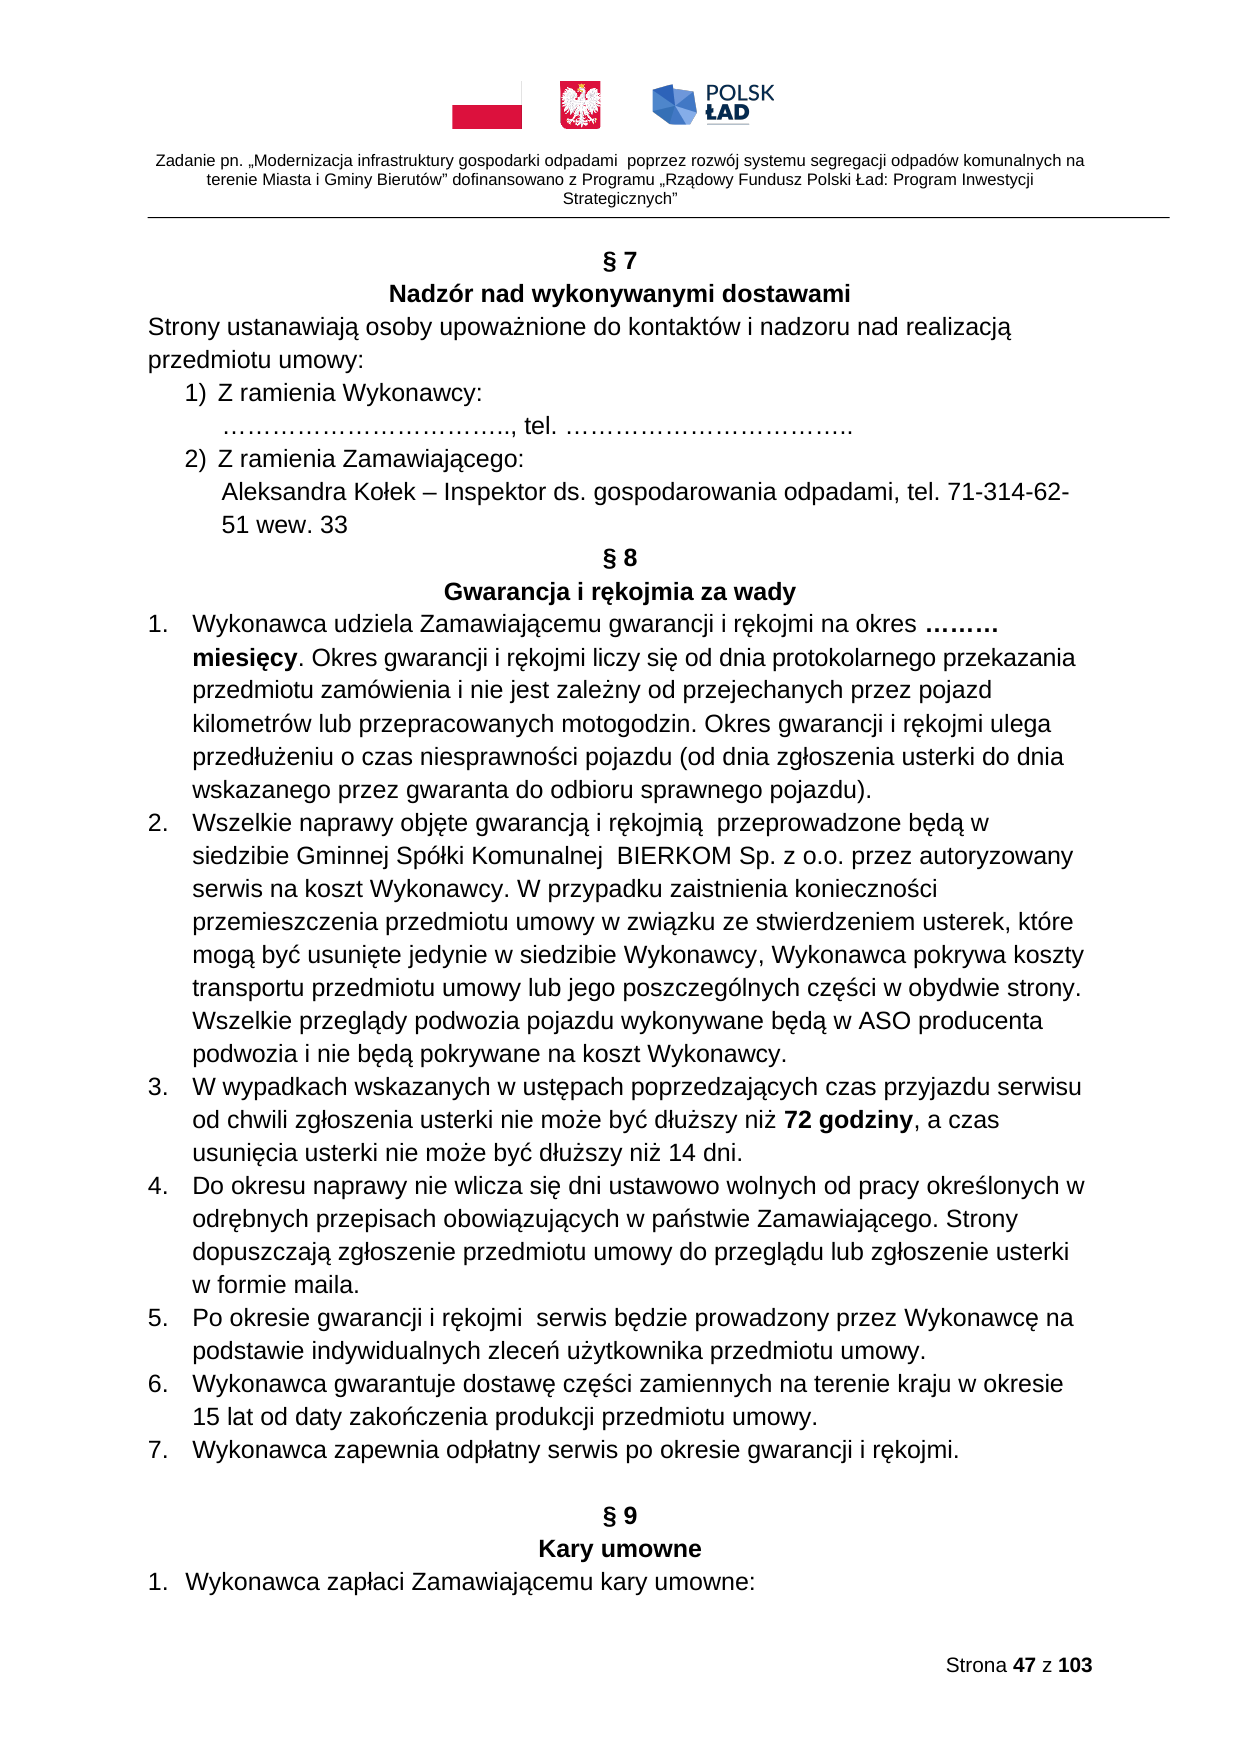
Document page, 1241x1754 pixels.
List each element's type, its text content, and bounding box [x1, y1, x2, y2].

picture [652, 84, 774, 125]
list Do okresu naprawy nie wlicza się dni ustawowo wolnych od pracy określonych w odrębnych przepisach obowiązujących w państwie Zamawiającego. Strony dopuszczają zgłoszenie przedmiotu umowy do przeglądu lub zgłoszenie usterki w formie maila. [148, 1171, 1093, 1299]
list Po okresie gwarancji i rękojmi serwis będzie prowadzony przez Wykonawcę na podstawie indywidualnych zleceń użytkownika przedmiotu umowy. [148, 1303, 1093, 1365]
list Wykonawca gwarantuje dostawę części zamiennych na terenie kraju w okresie 15 lat od daty zakończenia produkcji przedmiotu umowy. [148, 1369, 1093, 1431]
list Wykonawca zapewnia odpłatny serwis po okresie gwarancji i rękojmi. [148, 1435, 1093, 1464]
list Z ramienia Zamawiającego: [184, 444, 1093, 473]
text Aleksandra Kołek – Inspektor ds. gospodarowania odpadami, tel. 71-314-62-51 wew. 33 [221, 477, 1093, 539]
text …………………………….., tel. …………………………….. [221, 411, 1093, 440]
list Z ramienia Wykonawcy: [184, 378, 1093, 407]
list Wykonawca udziela Zamawiającemu gwarancji i rękojmi na okres ……… miesięcy. Okres gwarancji i rękojmi liczy się od dnia protokolarnego przekazania przedmiotu zamówienia i nie jest zależny od przejechanych przez pojazd kilometrów lub przepracowanych motogodzin. Okres gwarancji i rękojmi ulega przedłużeniu o czas niesprawności pojazdu (od dnia zgłoszenia usterki do dnia wskazanego przez gwaranta do odbioru sprawnego pojazdu). [148, 609, 1093, 803]
subtitle Kary umowne [148, 1534, 1093, 1563]
text Wszelkie przeglądy podwozia pojazdu wykonywane będą w ASO producenta podwozia i nie będą pokrywane na koszt Wykonawcy. [192, 1006, 1093, 1067]
list W wypadkach wskazanych w ustępach poprzedzających czas przyjazdu serwisu od chwili zgłoszenia usterki nie może być dłuższy niż 72 godziny, a czas usunięcia usterki nie może być dłuższy niż 14 dni. [148, 1072, 1093, 1167]
text Gwarancja i rękojmia za wady [148, 576, 1093, 605]
list Wszelkie naprawy objęte gwarancją i rękojmią przeprowadzone będą w siedzibie Gminnej Spółki Komunalnej BIERKOM Sp. z o.o. przez autoryzowany serwis na koszt Wykonawcy. W przypadku zaistnienia konieczności przemieszczenia przedmiotu umowy w związku ze stwierdzeniem usterek, które mogą być usunięte jedynie w siedzibie Wykonawcy, Wykonawca pokrywa koszty transportu przedmiotu umowy lub jego poszczególnych części w obydwie strony. [148, 808, 1093, 1001]
list Wykonawca zapłaci Zamawiającemu kary umowne: [148, 1567, 1093, 1596]
picture [450, 81, 600, 129]
text § 8 [148, 543, 1093, 572]
text § 7 [148, 246, 1093, 275]
text Strony ustanawiają osoby upoważnione do kontaktów i nadzoru nad realizacją przedmiotu umowy: [148, 312, 1093, 374]
text § 9 [148, 1501, 1093, 1530]
text Nadzór nad wykonywanymi dostawami [148, 279, 1093, 308]
